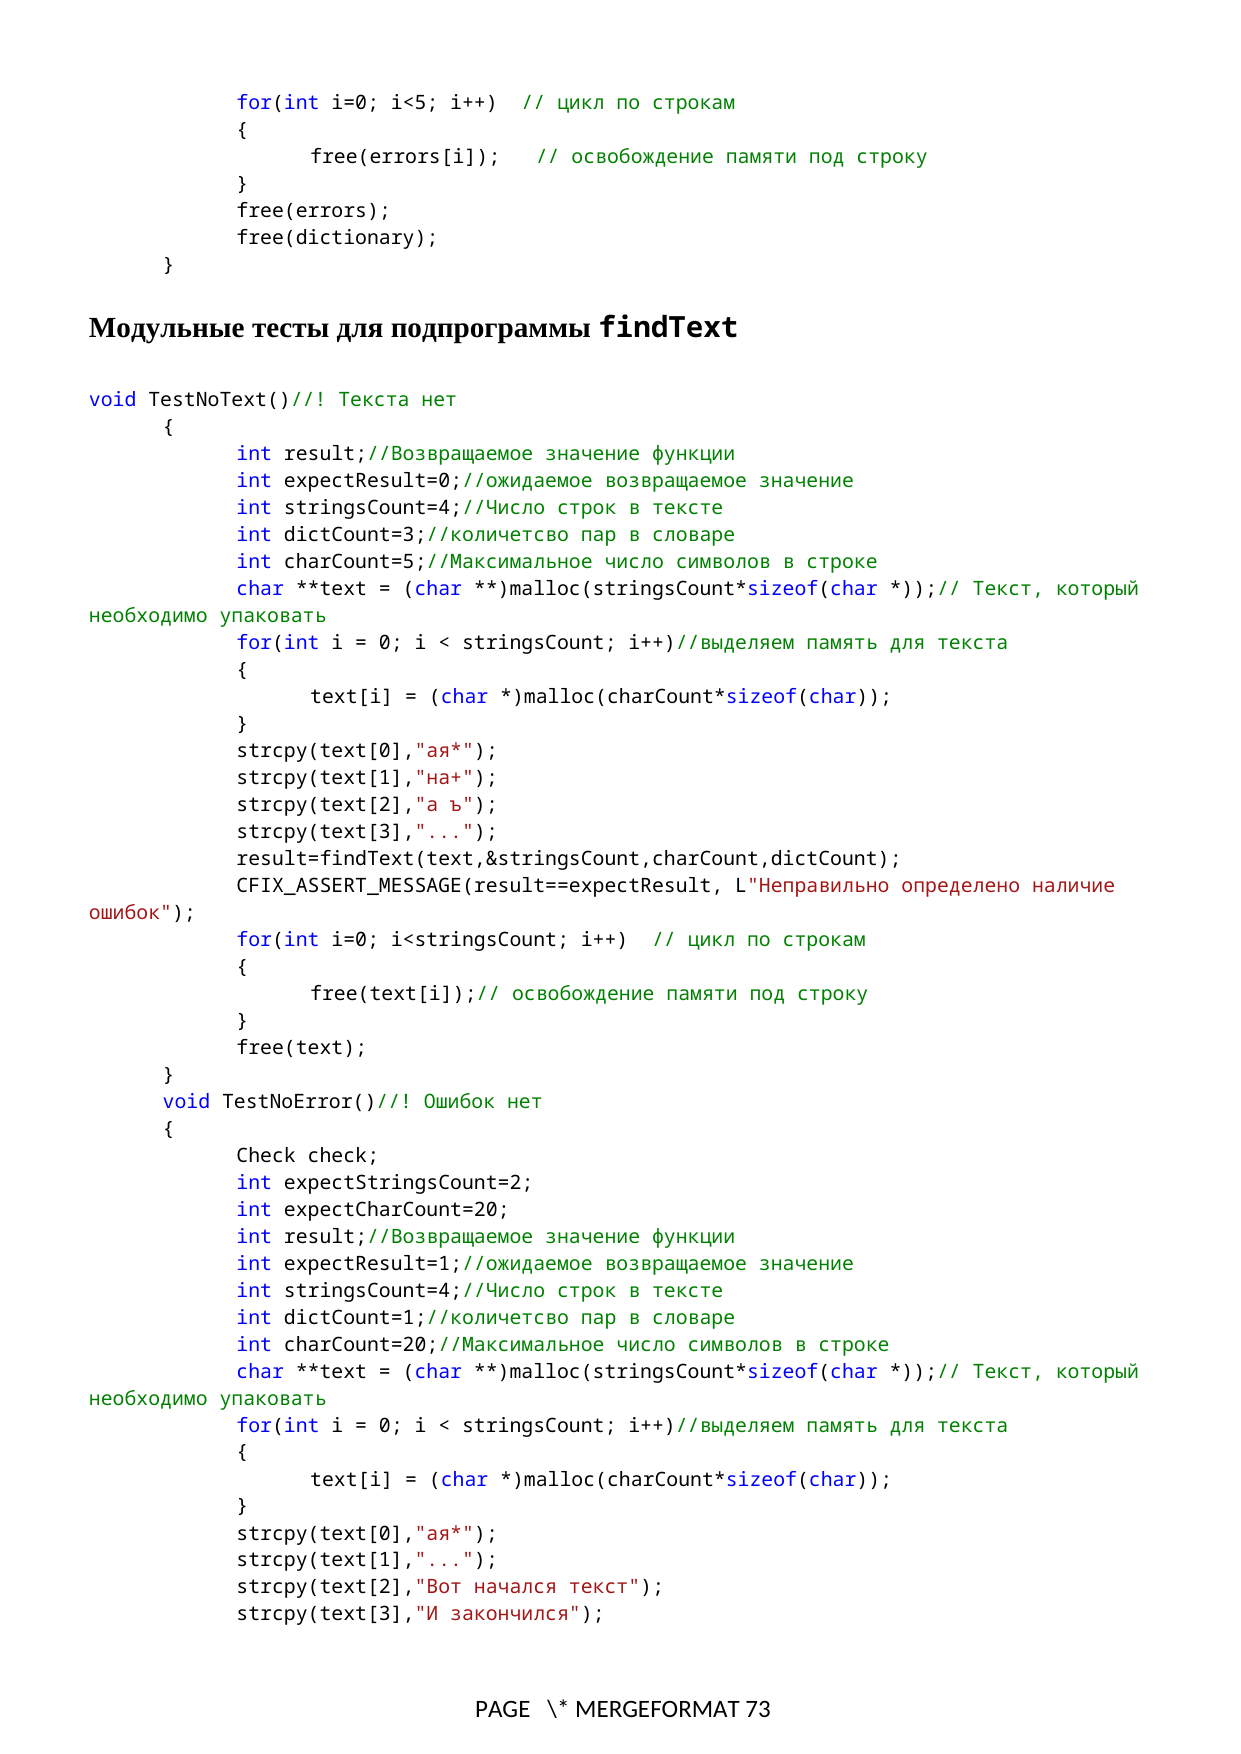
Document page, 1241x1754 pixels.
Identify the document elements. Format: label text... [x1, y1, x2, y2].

text int dictCount=3;//количетсво пар в словаре [89, 521, 1152, 547]
text strcpy(text[1],"на+"); [89, 763, 1152, 790]
text text[i] = (char *)malloc(charCount*sizeof(char)); [89, 682, 1152, 709]
text Модульные тесты для подпрограммы findText [89, 306, 1152, 346]
text for(int i=0; i<stringsCount; i++) // цикл по строкам [89, 925, 1152, 952]
text { [89, 952, 1152, 979]
text char **text = (char **)malloc(stringsCount*sizeof(char *));// Текст, который необходимо упаковать [89, 574, 1152, 628]
text free(errors); [89, 197, 1152, 223]
text for(int i = 0; i < stringsCount; i++)//выделяем память для текста [89, 628, 1152, 655]
text strcpy(text[3],"И закончился"); [89, 1600, 1152, 1627]
text free(text[i]);// освобождение памяти под строку [89, 979, 1152, 1006]
text int expectResult=0;//ожидаемое возвращаемое значение [89, 467, 1152, 493]
text int charCount=20;//Максимальное число символов в строке [89, 1330, 1152, 1357]
text int result;//Возвращаемое значение функции [89, 1222, 1152, 1249]
text CFIX_ASSERT_MESSAGE(result==expectResult, L"Неправильно определено наличие ошибок"); [89, 871, 1152, 925]
text } [89, 1060, 1152, 1087]
text strcpy(text[2],"а ъ"); [89, 790, 1152, 817]
text char **text = (char **)malloc(stringsCount*sizeof(char *));// Текст, который необходимо упаковать [89, 1357, 1152, 1411]
text void TestNoError()//! Ошибок нет [89, 1087, 1152, 1114]
text strcpy(text[2],"Вот начался текст"); [89, 1573, 1152, 1600]
text result=findText(text,&stringsCount,charCount,dictCount); [89, 844, 1152, 871]
text { [89, 655, 1152, 682]
text strcpy(text[1],"..."); [89, 1546, 1152, 1573]
text for(int i=0; i<5; i++) // цикл по строкам [89, 89, 1152, 116]
text strcpy(text[0],"ая*"); [89, 736, 1152, 763]
text text[i] = (char *)malloc(charCount*sizeof(char)); [89, 1465, 1152, 1492]
text free(errors[i]); // освобождение памяти под строку [89, 143, 1152, 169]
text { [89, 1438, 1152, 1465]
text } [89, 169, 1152, 197]
text } [89, 1492, 1152, 1519]
text int result;//Возвращаемое значение функции [89, 439, 1152, 467]
text int dictCount=1;//количетсво пар в словаре [89, 1303, 1152, 1330]
text int expectStringsCount=2; [89, 1168, 1152, 1195]
text free(dictionary); [89, 223, 1152, 251]
text void TestNoText()//! Текста нет [89, 386, 1152, 413]
text { [89, 413, 1152, 439]
text int expectCharCount=20; [89, 1195, 1152, 1222]
text free(text); [89, 1033, 1152, 1060]
text int stringsCount=4;//Число строк в тексте [89, 493, 1152, 521]
text strcpy(text[3],"..."); [89, 817, 1152, 844]
text int charCount=5;//Максимальное число символов в строке [89, 547, 1152, 574]
text } [89, 251, 1152, 277]
text { [89, 1114, 1152, 1141]
text strcpy(text[0],"ая*"); [89, 1519, 1152, 1546]
text Check check; [89, 1141, 1152, 1168]
text } [89, 1006, 1152, 1033]
text int stringsCount=4;//Число строк в тексте [89, 1276, 1152, 1303]
text int expectResult=1;//ожидаемое возвращаемое значение [89, 1249, 1152, 1276]
text } [89, 709, 1152, 736]
text { [89, 116, 1152, 143]
text for(int i = 0; i < stringsCount; i++)//выделяем память для текста [89, 1411, 1152, 1438]
